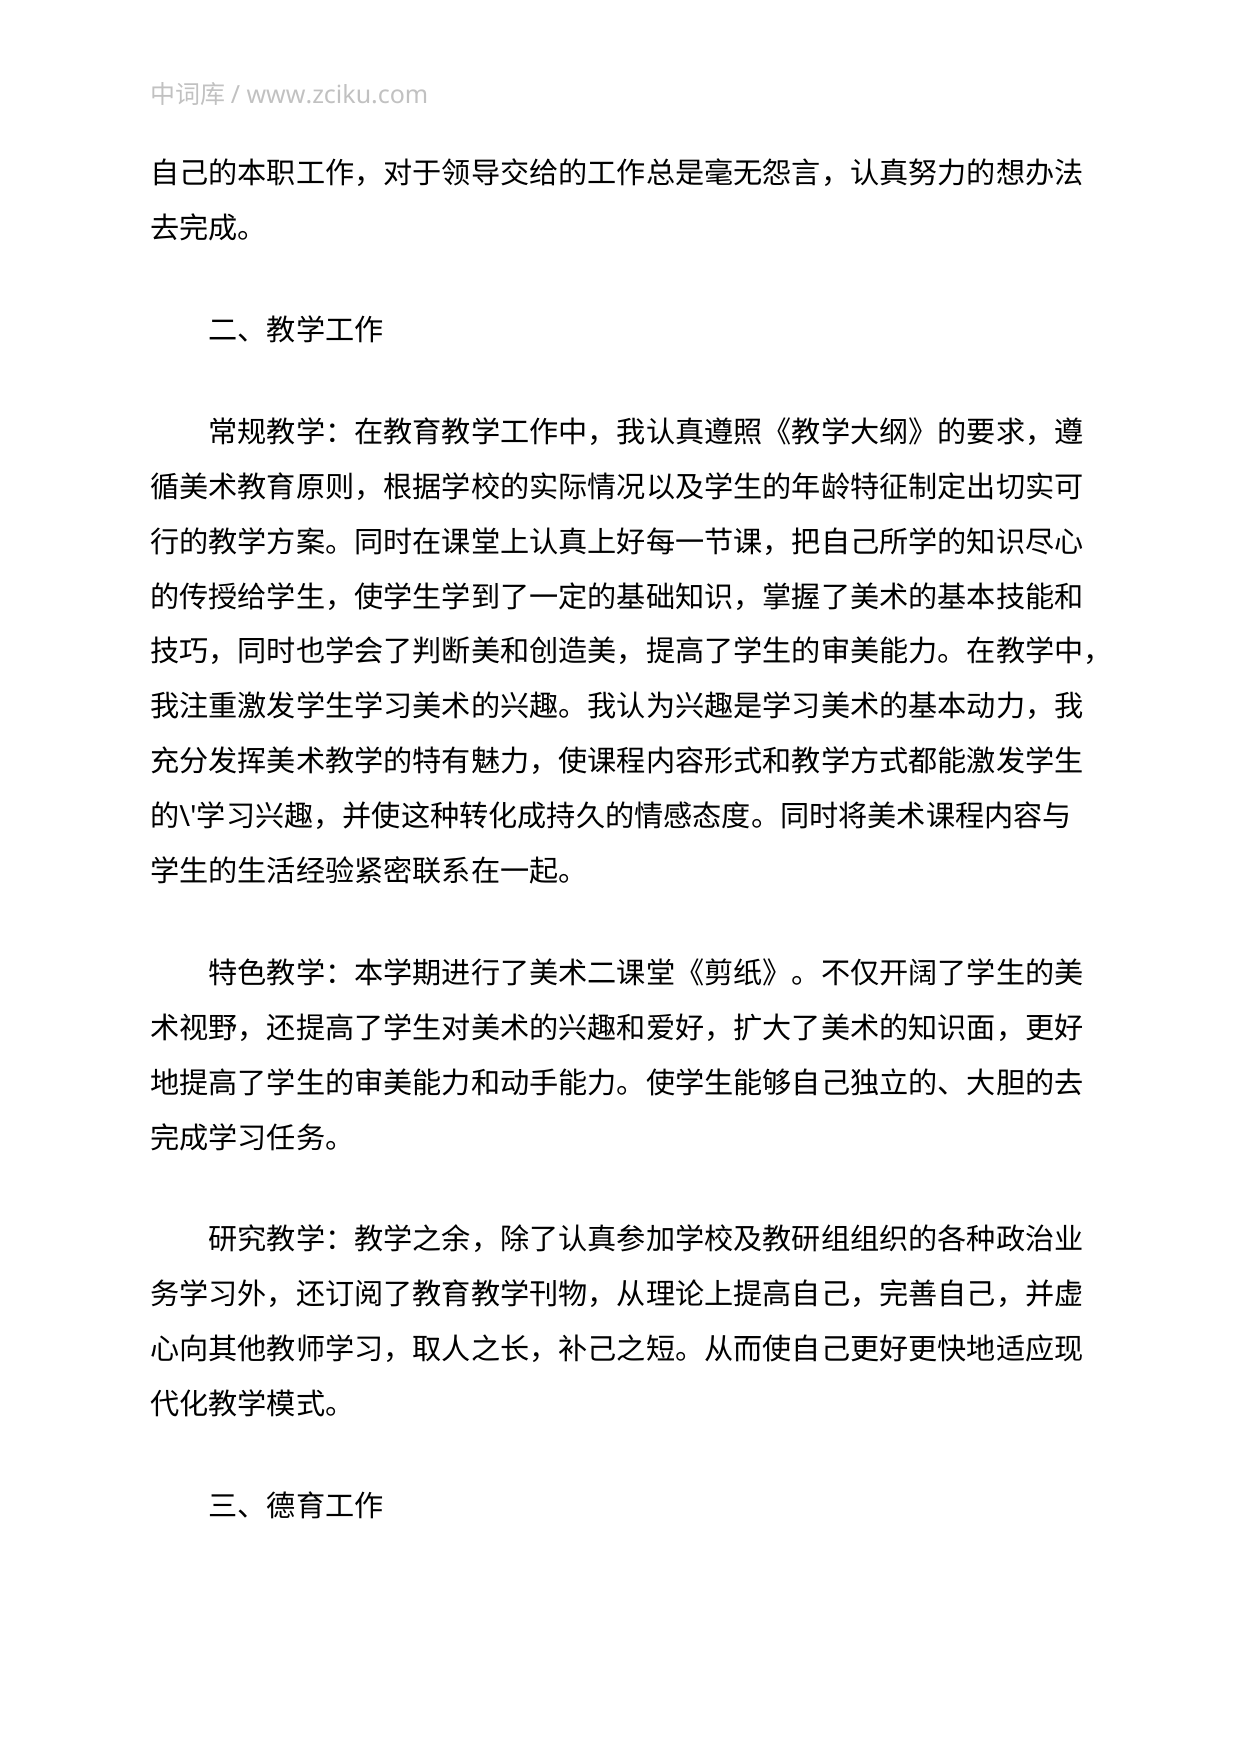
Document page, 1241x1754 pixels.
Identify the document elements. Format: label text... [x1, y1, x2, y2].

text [150, 150, 1090, 247]
text 研究教学：教学之余，除了认真参加学校及教研组组织的各种政治业务学习外，还订阅了教育教学刊物，从理论上提高自己，完善自己，并虚心向其他教师学习，取人之长，补己之短。从而使自己更好更快地适应现代化教学模式。 [150, 1216, 1090, 1423]
text 二、教学工作 [150, 307, 1090, 349]
text 特色教学：本学期进行了美术二课堂《剪纸》。不仅开阔了学生的美术视野，还提高了学生对美术的兴趣和爱好，扩大了美术的知识面，更好地提高了学生的审美能力和动手能力。使学生能够自己独立的、大胆的去完成学习任务。 [150, 949, 1090, 1156]
text 三、德育工作 [150, 1482, 1090, 1525]
text 常规教学：在教育教学工作中，我认真遵照《教学大纲》的要求，遵循美术教育原则，根据学校的实际情况以及学生的年龄特征制定出切实可行的教学方案。同时在课堂上认真上好每一节课，把自己所学的知识尽心的传授给学生，使学生学到了一定的基础知识，掌握了美术的基本技能和技巧，同时也学会了判断美和创造美，提高了学生的审美能力。在教学中，我注重激发学生学习美术的兴趣。我认为兴趣是学习美术的基本动力，我充分发挥美术教学的特有魅力，使课程内容形式和教学方式都能激发学生的\'学习兴趣，并使这种转化成持久的情感态度。同时将美术课程内容与学生的生活经验紧密联系在一起。 [150, 408, 1090, 890]
